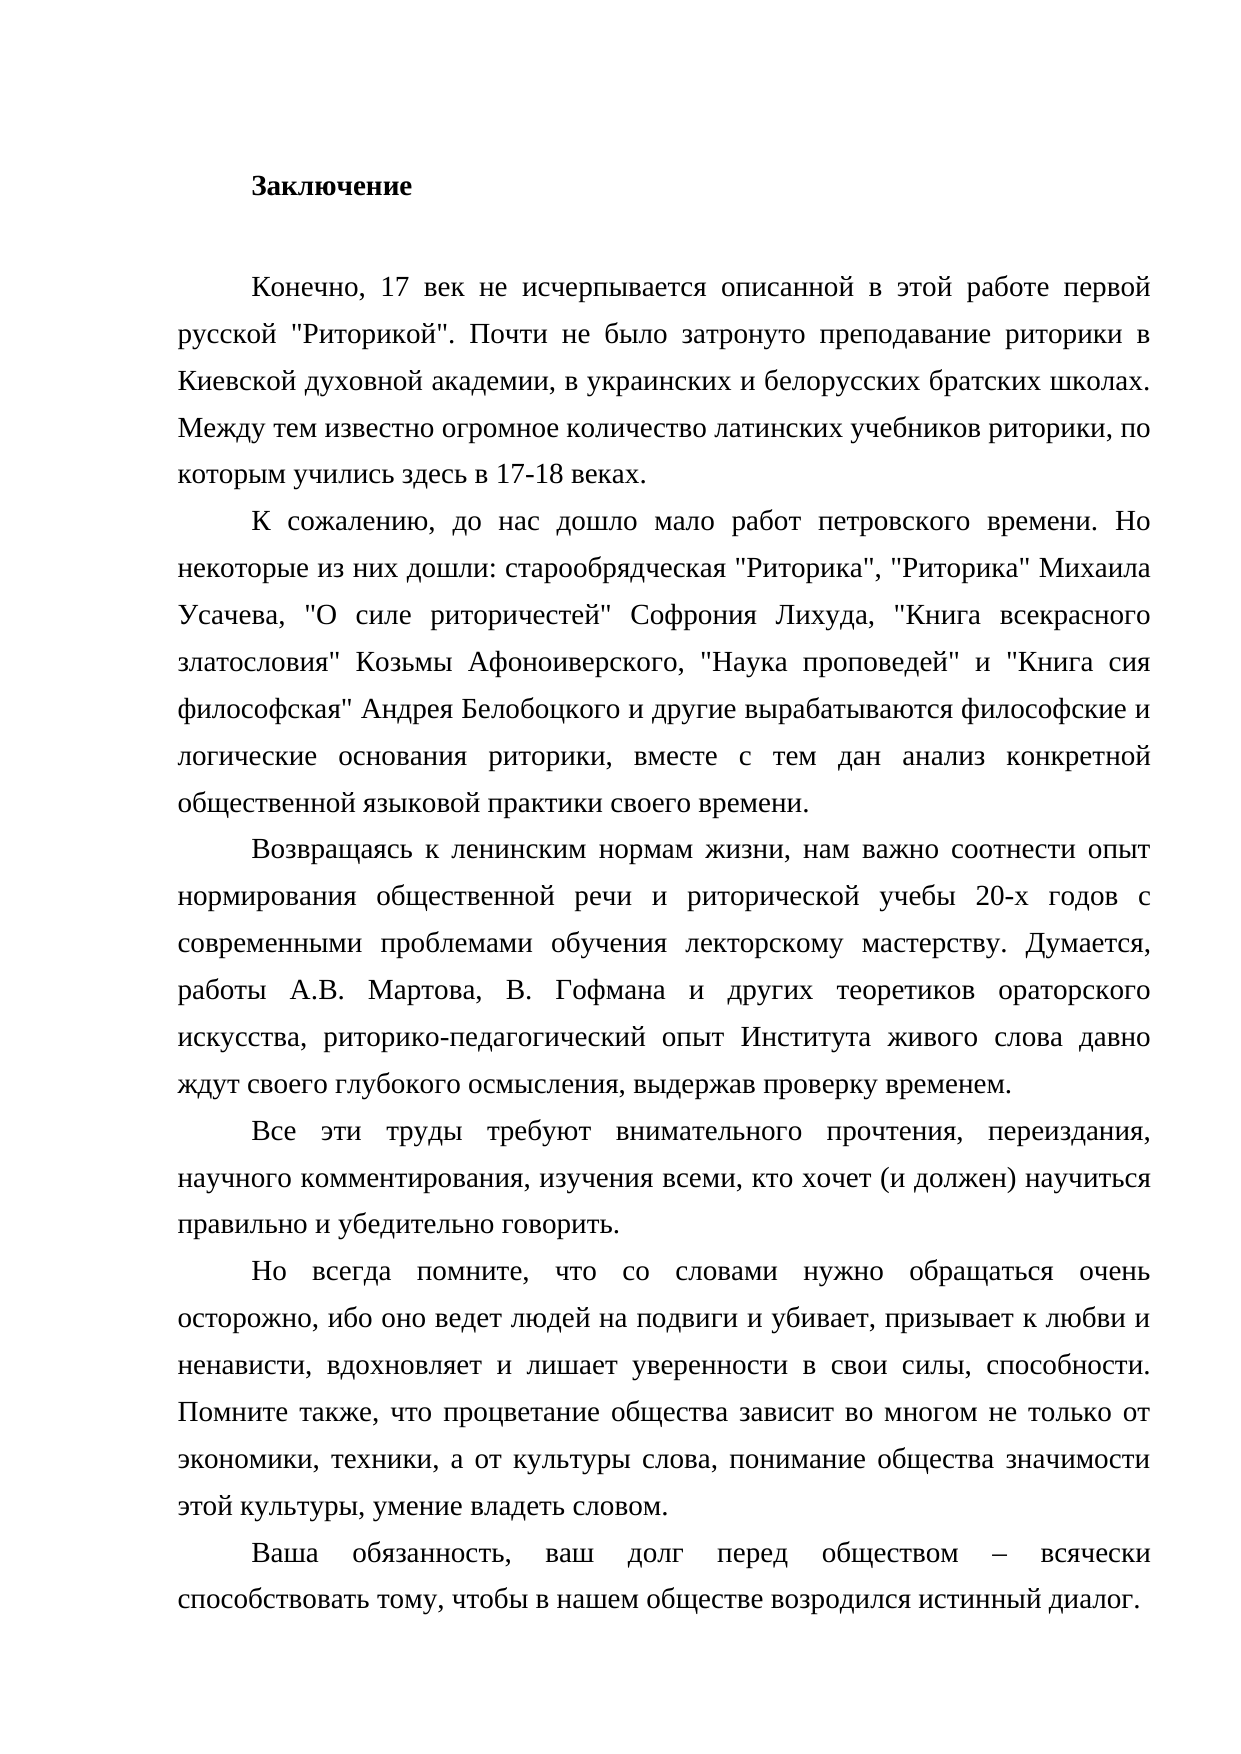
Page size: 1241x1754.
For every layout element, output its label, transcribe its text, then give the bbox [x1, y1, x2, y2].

text Конечно, 17 век не исчерпывается описанной в этой работе первой русской "Риторикой". Почти не было затронуто преподавание риторики в Киевской духовной академии, в украинских и белорусских братских школах. Между тем известно огромное количество латинских учебников риторики, по которым учились здесь в 17-18 веках. [177, 269, 1152, 490]
text Ваша обязанность, ваш долг перед обществом – всячески способствовать тому, чтобы в нашем обществе возродился истинный диалог. [177, 1535, 1152, 1615]
text Все эти труды требуют внимательного прочтения, переиздания, научного комментирования, изучения всеми, кто хочет (и должен) научиться правильно и убедительно говорить. [177, 1113, 1152, 1240]
text К сожалению, до нас дошло мало работ петровского времени. Но некоторые из них дошли: старообрядческая "Риторика", "Риторика" Михаила Усачева, "О силе риторичестей" Софрония Лихуда, "Книга всекрасного златословия" Козьмы Афоноиверского, "Наука проповедей" и "Книга сия философская" Андрея Белобоцкого и другие вырабатываются философские и логические основания риторики, вместе с тем дан анализ конкретной общественной языковой практики своего времени. [177, 503, 1152, 818]
text Возвращаясь к ленинским нормам жизни, нам важно соотнести опыт нормирования общественной речи и риторической учебы 20-х годов с современными проблемами обучения лекторскому мастерству. Думается, работы А.В. Мартова, В. Гофмана и других теоретиков ораторского искусства, риторико-педагогический опыт Института живого слова давно ждут своего глубокого осмысления, выдержав проверку временем. [177, 832, 1152, 1099]
text Но всегда помните, что со словами нужно обращаться очень осторожно, ибо оно ведет людей на подвиги и убивает, призывает к любви и ненависти, вдохновляет и лишает уверенности в свои силы, способности. Помните также, что процветание общества зависит во многом не только от экономики, техники, а от культуры слова, понимание общества значимости этой культуры, умение владеть словом. [177, 1253, 1152, 1521]
text Заключение [177, 168, 1152, 202]
